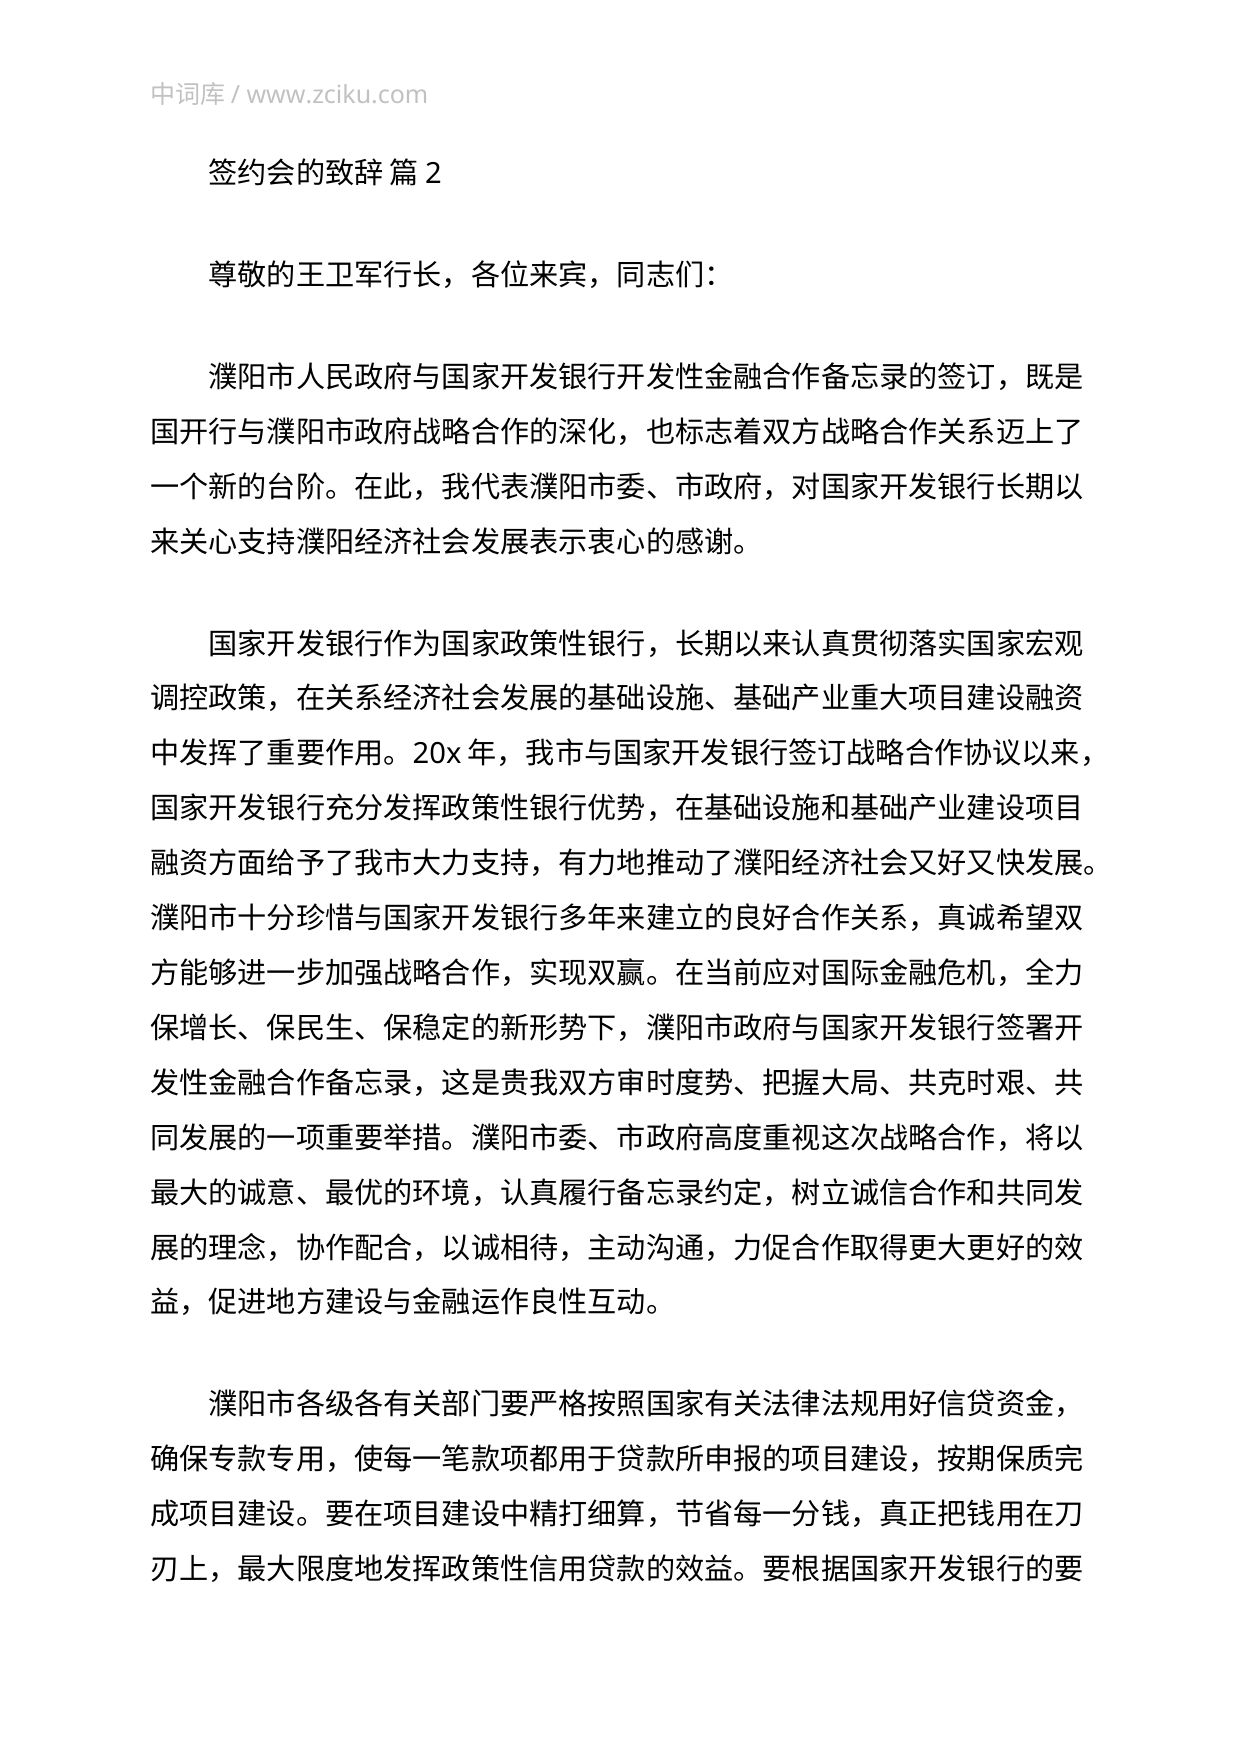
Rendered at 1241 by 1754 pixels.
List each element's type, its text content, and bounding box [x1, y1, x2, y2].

text 濮阳市人民政府与国家开发银行开发性金融合作备忘录的签订，既是国开行与濮阳市政府战略合作的深化，也标志着双方战略合作关系迈上了一个新的台阶。在此，我代表濮阳市委、市政府，对国家开发银行长期以来关心支持濮阳经济社会发展表示衷心的感谢。 [150, 354, 1090, 561]
text 国家开发银行作为国家政策性银行，长期以来认真贯彻落实国家宏观调控政策，在关系经济社会发展的基础设施、基础产业重大项目建设融资中发挥了重要作用。20x年，我市与国家开发银行签订战略合作协议以来，国家开发银行充分发挥政策性银行优势，在基础设施和基础产业建设项目融资方面给予了我市大力支持，有力地推动了濮阳经济社会又好又快发展。濮阳市十分珍惜与国家开发银行多年来建立的良好合作关系，真诚希望双方能够进一步加强战略合作，实现双赢。在当前应对国际金融危机，全力保增长、保民生、保稳定的新形势下，濮阳市政府与国家开发银行签署开发性金融合作备忘录，这是贵我双方审时度势、把握大局、共克时艰、共同发展的一项重要举措。濮阳市委、市政府高度重视这次战略合作，将以最大的诚意、最优的环境，认真履行备忘录约定，树立诚信合作和共同发展的理念，协作配合，以诚相待，主动沟通，力促合作取得更大更好的效益，促进地方建设与金融运作良性互动。 [150, 620, 1090, 1321]
text 签约会的致辞 篇2 [150, 150, 1090, 192]
text 尊敬的王卫军行长，各位来宾，同志们： [150, 252, 1090, 294]
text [150, 1381, 1090, 1588]
